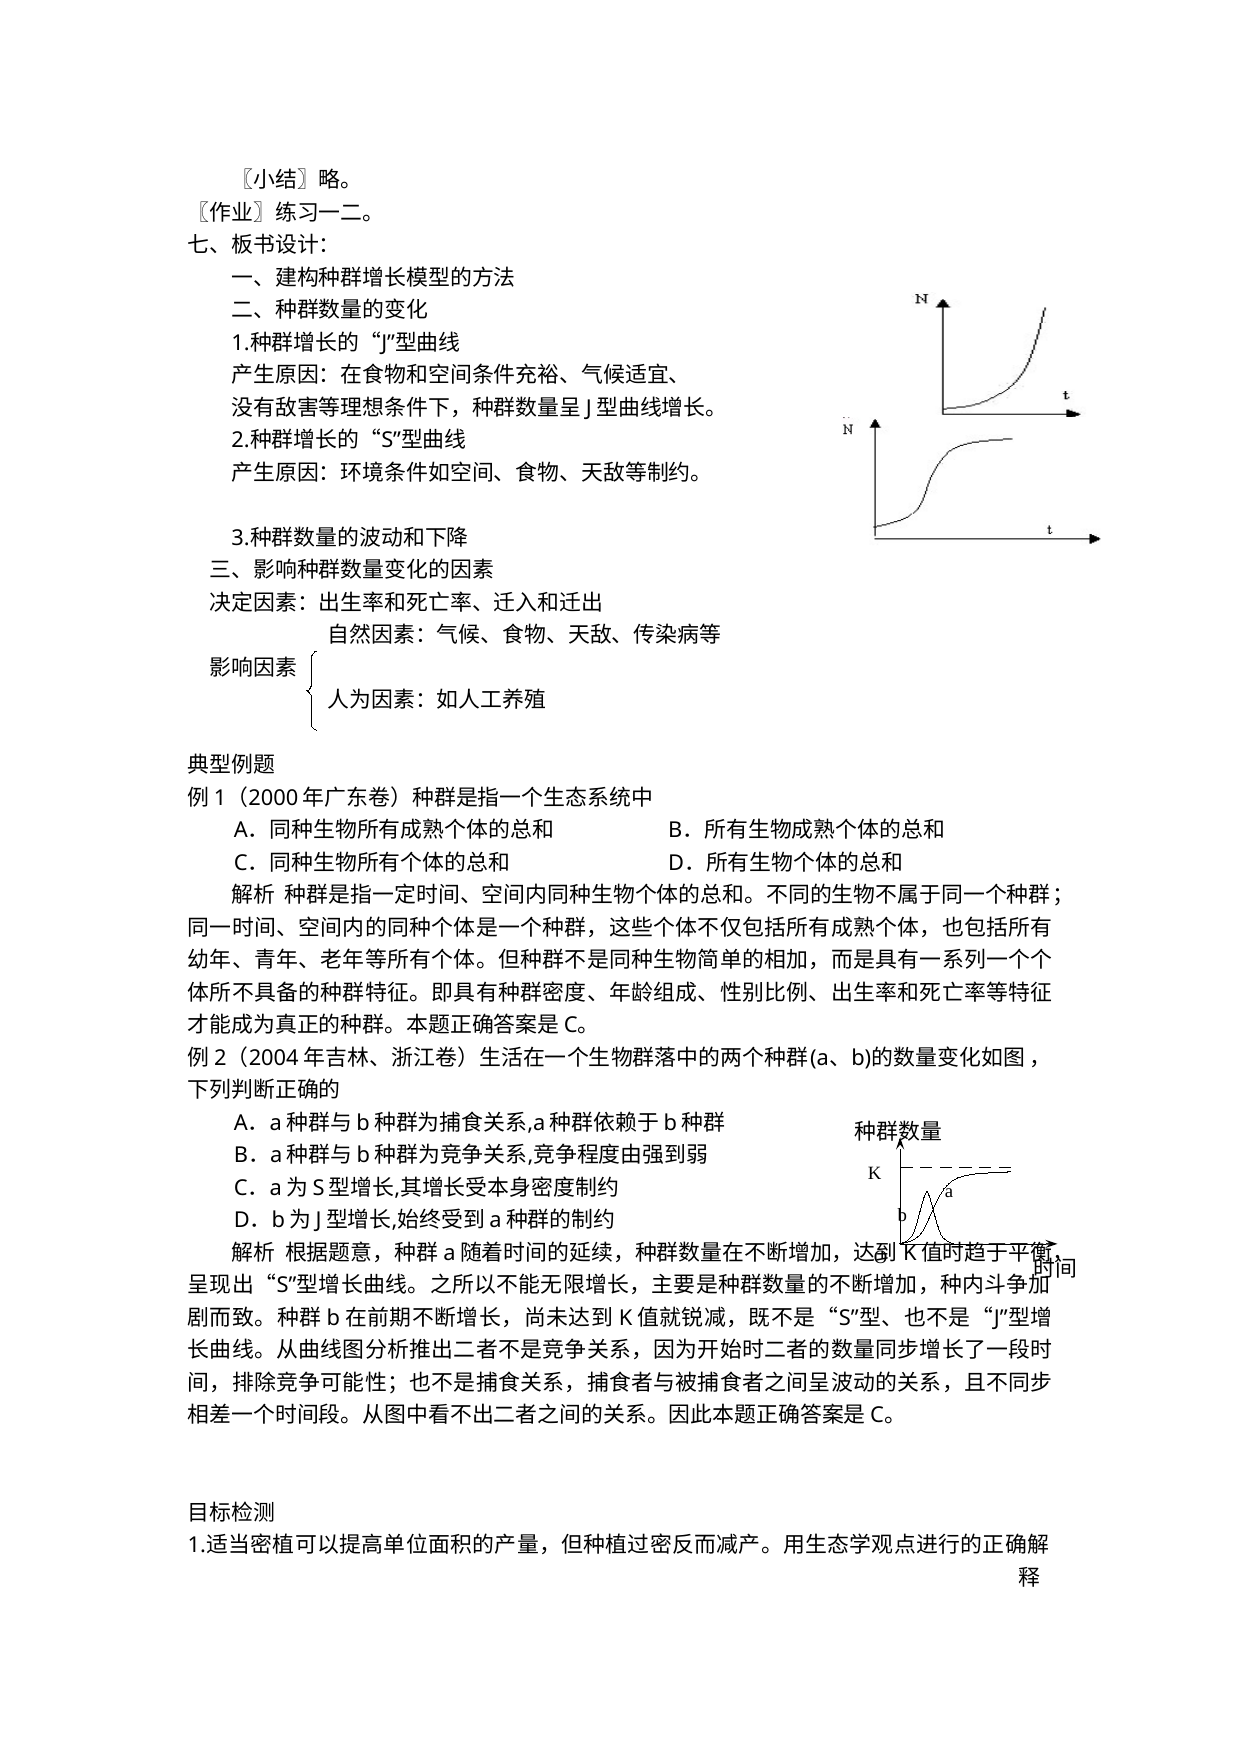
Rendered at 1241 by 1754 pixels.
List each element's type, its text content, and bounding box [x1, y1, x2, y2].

text 产生原因：环境条件如空间、食物、天敌等制约。 [187, 454, 841, 487]
text B．a种群与b种群为竞争关系,竞争程度由强到弱 [187, 1137, 1053, 1169]
text 七、板书设计： [187, 227, 1053, 259]
picture [841, 292, 1104, 548]
text 例1（2000年广东卷）种群是指一个生态系统中 [187, 779, 1053, 812]
text C．同种生物所有个体的总和 D．所有生物个体的总和 [187, 844, 1053, 877]
text 解析 根据题意，种群a随着时间的延续，种群数量在不断增加，达到K值时趋于平衡，呈现出“S”型增长曲线。之所以不能无限增长，主要是种群数量的不断增加，种内斗争加剧而致。种群b在前期不断增长，尚未达到K值就锐减，既不是“S”型、也不是“J”型增长曲线。从曲线图分析推出二者不是竞争关系，因为开始时二者的数量同步增长了一段时间，排除竞争可能性；也不是捕食关系，捕食者与被捕食者之间呈波动的关系，且不同步，相差一个时间段。从图中看不出二者之间的关系。因此本题正确答案是C。 [187, 1234, 1053, 1429]
text 三、影响种群数量变化的因素 [187, 552, 1053, 584]
text 没有敌害等理想条件下，种群数量呈J型曲线增长。 [187, 389, 911, 422]
text 人为因素：如人工养殖 [187, 682, 1053, 714]
text A．同种生物所有成熟个体的总和 B．所有生物成熟个体的总和 [187, 812, 1053, 844]
text C．a为S型增长,其增长受本身密度制约 [187, 1169, 1053, 1202]
text 3.种群数量的波动和下降 [187, 519, 1053, 552]
text 例2（2004年吉林、浙江卷）生活在一个生物群落中的两个种群(a、b)的数量变化如图 ，下列判断正确的 [187, 1039, 1053, 1104]
text 2.种群增长的“S”型曲线 [187, 422, 841, 454]
text 1.种群增长的“J”型曲线 [187, 324, 911, 357]
text 一、建构种群增长模型的方法 [187, 259, 1053, 292]
text 二、种群数量的变化 [187, 292, 911, 324]
text 目标检测 [187, 1494, 1053, 1527]
text 1.适当密植可以提高单位面积的产量，但种植过密反而减产。用生态学观点进行的正确解释 [187, 1527, 1053, 1592]
text 解析 种群是指一定时间、空间内同种生物个体的总和。不同的生物不属于同一个种群；同一时间、空间内的同种个体是一个种群，这些个体不仅包括所有成熟个体，也包括所有幼年、青年、老年等所有个体。但种群不是同种生物简单的相加，而是具有一系列一个个体所不具备的种群特征。即具有种群密度、年龄组成、性别比例、出生率和死亡率等特征，才能成为真正的种群。本题正确答案是C。 [187, 877, 1053, 1039]
text A．a种群与b种群为捕食关系,a种群依赖于b种群 [187, 1104, 1053, 1137]
text D．b为J型增长,始终受到a种群的制约 [187, 1202, 1053, 1234]
text 决定因素：出生率和死亡率、迁入和迁出 [187, 584, 1053, 617]
text 〖小结〗略。 [187, 162, 1053, 194]
text 〖作业〗练习一二。 [187, 194, 1053, 227]
text 影响因素 [187, 649, 1053, 682]
text 自然因素：气候、食物、天敌、传染病等 [187, 617, 1053, 649]
text 产生原因：在食物和空间条件充裕、气候适宜、 [187, 357, 911, 389]
text 典型例题 [187, 747, 1053, 779]
